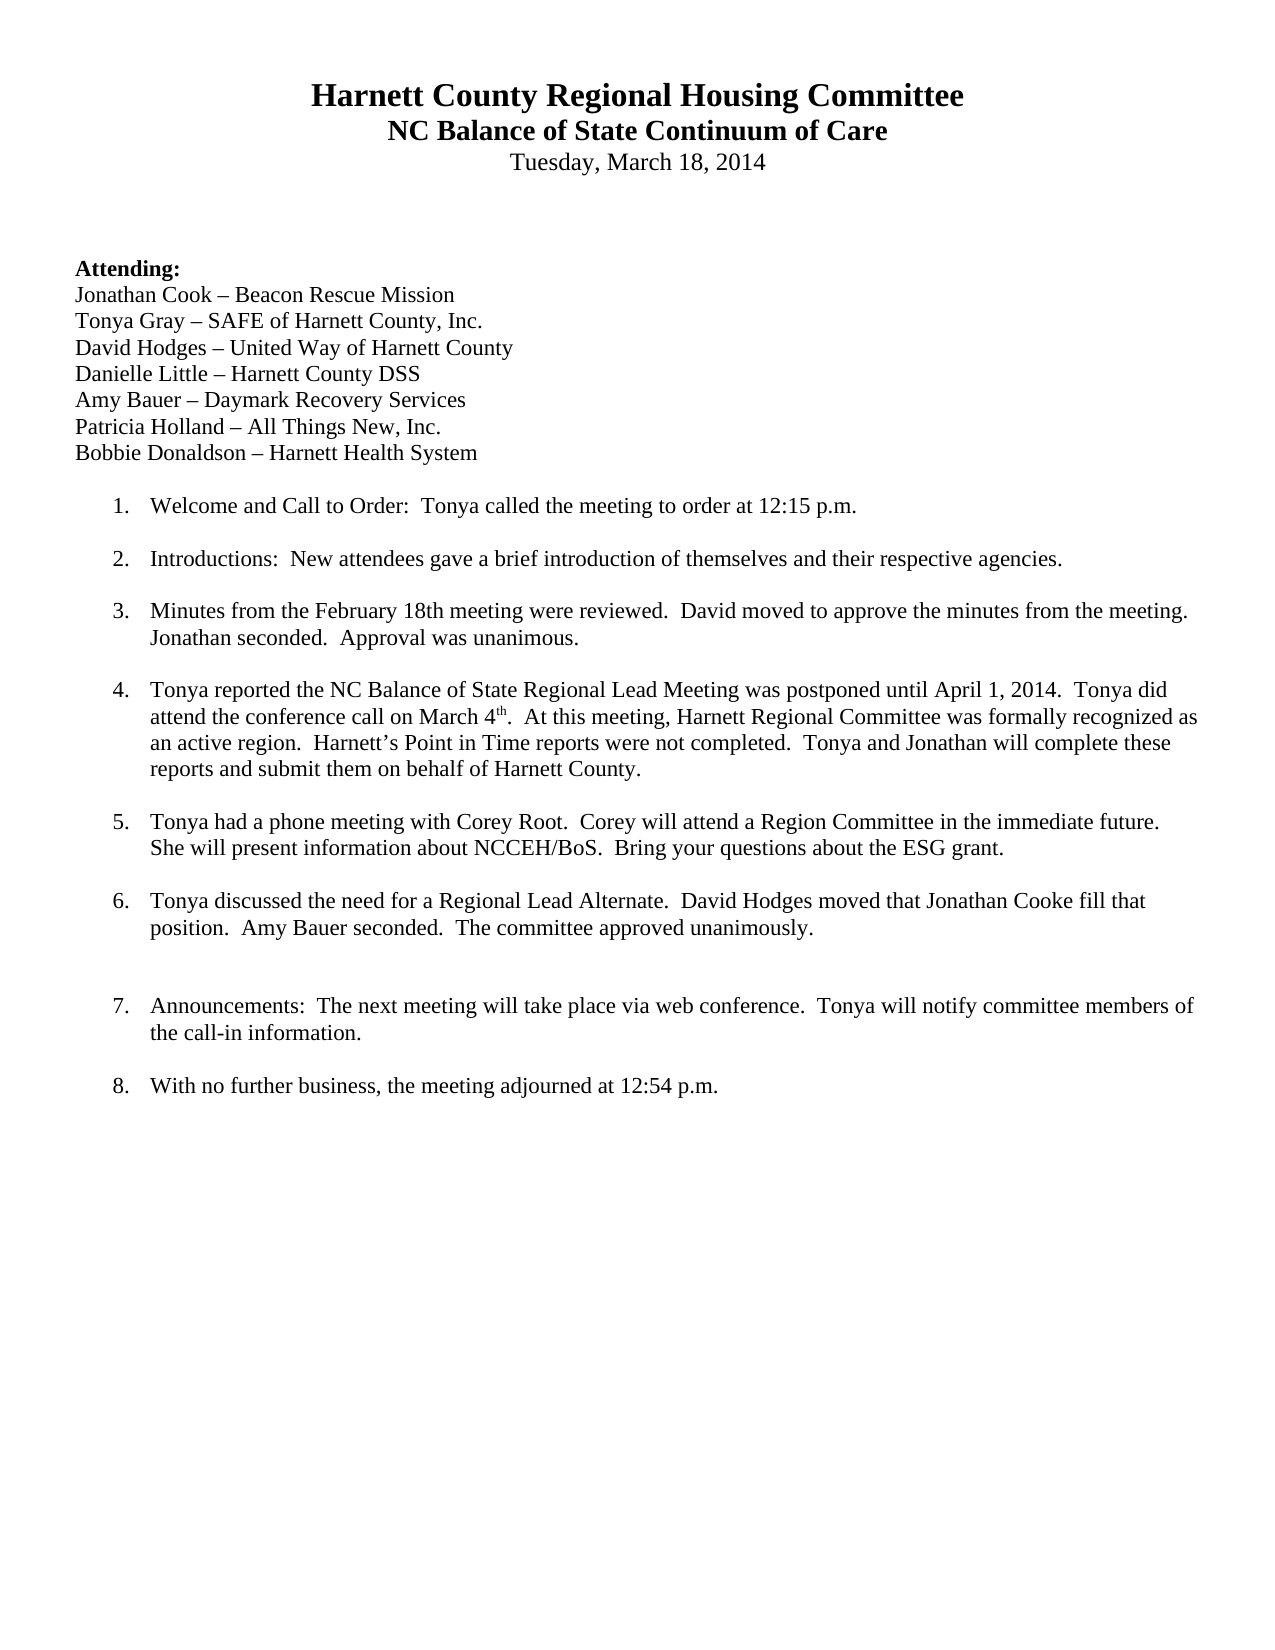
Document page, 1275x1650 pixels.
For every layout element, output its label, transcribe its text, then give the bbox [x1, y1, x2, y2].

list Tonya reported the NC Balance of State Regional Lead Meeting was postponed until April 1, 2014. Tonya did attend the conference call on March 4th. At this meeting, Harnett Regional Committee was formally recognized as an active region. Harnett’s Point in Time reports were not completed. Tonya and Jonathan will complete these reports and submit them on behalf of Harnett County. [112, 676, 1200, 782]
text NC Balance of State Continuum of Care [75, 113, 1200, 147]
text David Hodges – United Way of Harnett County [75, 334, 1200, 360]
text Harnett County Regional Housing Committee [75, 75, 1200, 113]
text Attending: [75, 255, 1200, 281]
text Tuesday, March 18, 2014 [75, 147, 1200, 176]
text Tonya Gray – SAFE of Harnett County, Inc. [75, 307, 1200, 334]
list Introductions: New attendees gave a brief introduction of themselves and their respective agencies. [112, 544, 1200, 571]
text Jonathan Cook – Beacon Rescue Mission [75, 281, 1200, 307]
list Tonya had a phone meeting with Corey Root. Corey will attend a Region Committee in the immediate future. She will present information about NCCEH/BoS. Bring your questions about the ESG grant. [112, 808, 1200, 861]
list Welcome and Call to Order: Tonya called the meeting to order at 12:15 p.m. [112, 492, 1200, 518]
text Danielle Little – Harnett County DSS [75, 360, 1200, 386]
text Bobbie Donaldson – Harnett Health System [75, 439, 1200, 466]
list Minutes from the February 18th meeting were reviewed. David moved to approve the minutes from the meeting. Jonathan seconded. Approval was unanimous. [112, 597, 1200, 650]
list With no further business, the meeting adjourned at 12:54 p.m. [112, 1072, 1200, 1098]
list Announcements: The next meeting will take place via web conference. Tonya will notify committee members of the call-in information. [112, 993, 1200, 1045]
text Patricia Holland – All Things New, Inc. [75, 413, 1200, 439]
text Amy Bauer – Daymark Recovery Services [75, 386, 1200, 413]
list Tonya discussed the need for a Regional Lead Alternate. David Hodges moved that Jonathan Cooke fill that position. Amy Bauer seconded. The committee approved unanimously. [112, 887, 1200, 940]
